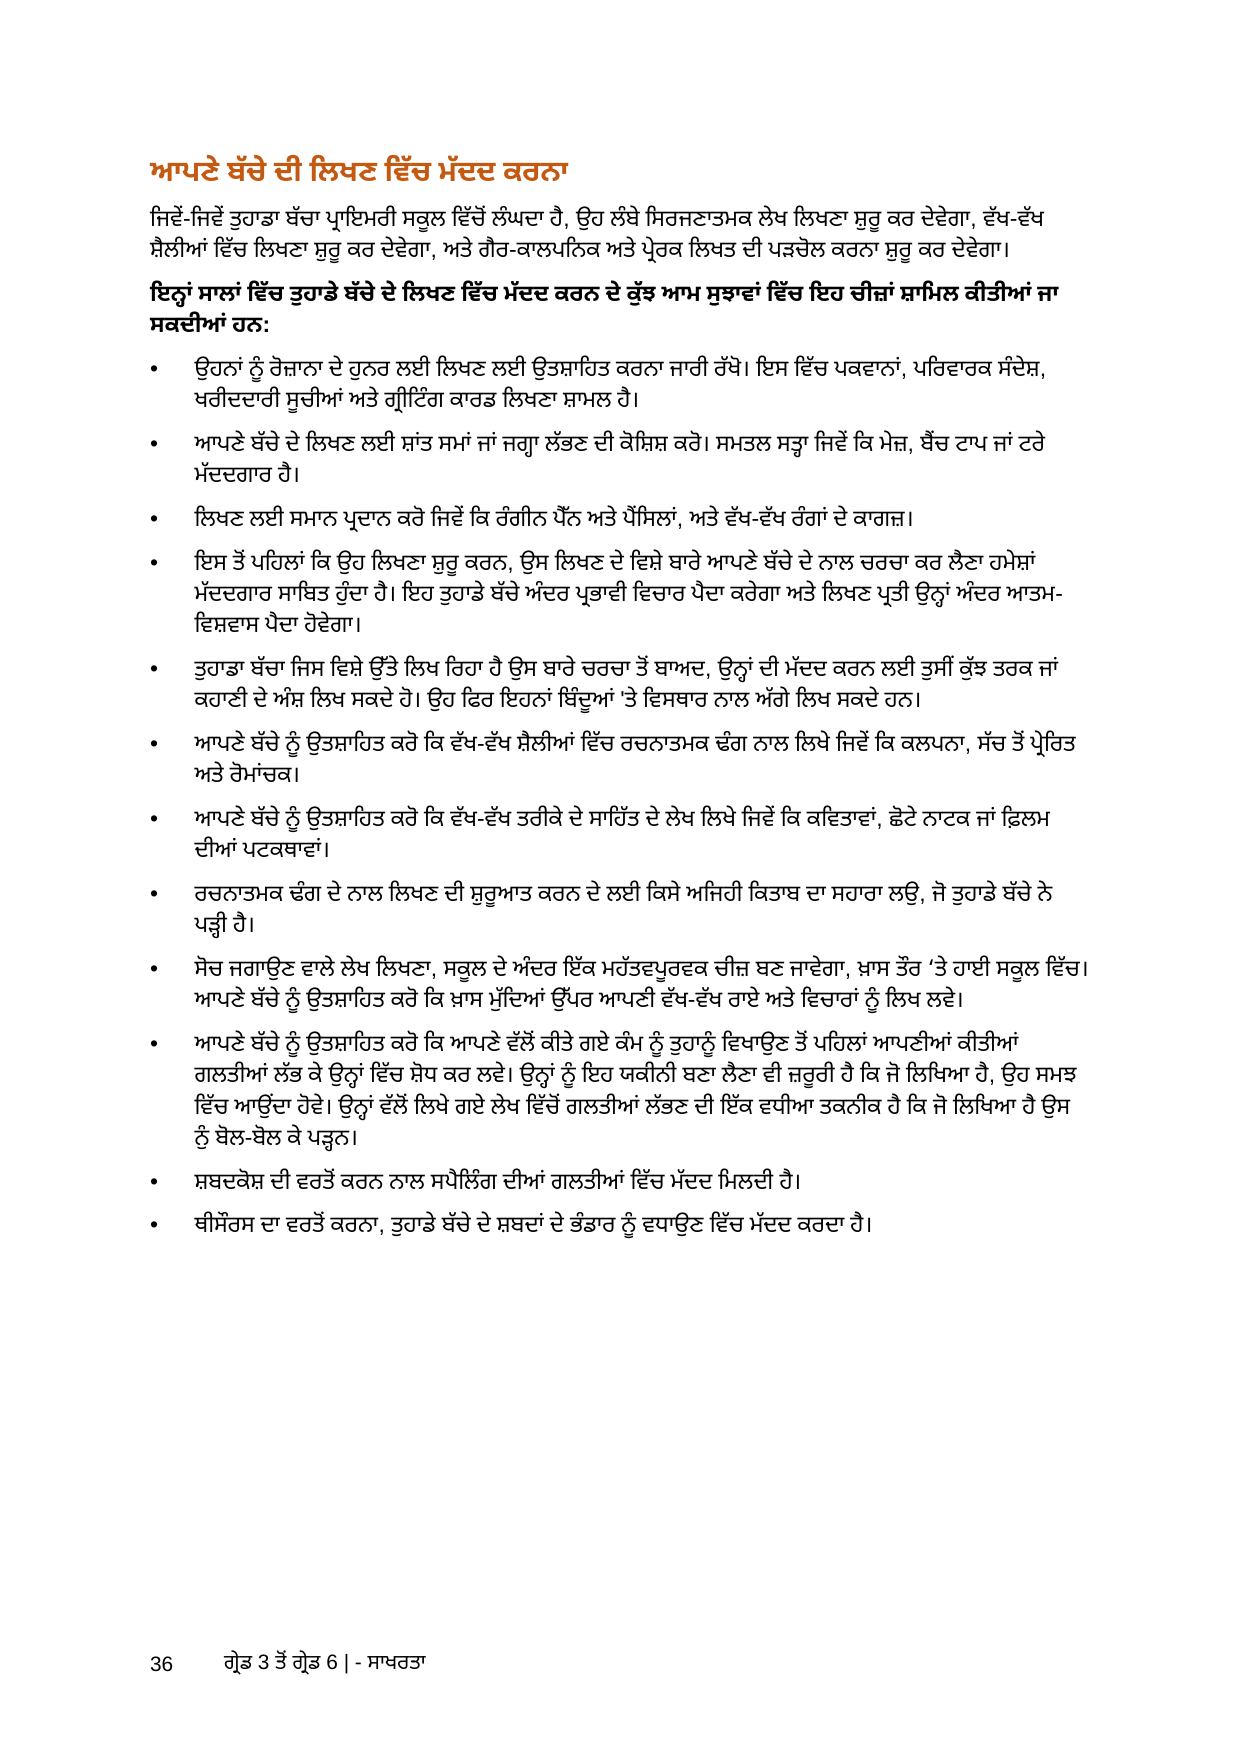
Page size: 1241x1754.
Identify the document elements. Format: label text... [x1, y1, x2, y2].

text ਇਸ ਤੋਂ ਪਹਿਲਾਂ ਕਿ ਉਹ ਲਿਖਣਾ ਸ਼ੁਰੂ ਕਰਨ, ਉਸ ਲਿਖਣ ਦੇ ਵਿਸ਼ੇ ਬਾਰੇ ਆਪਣੇ ਬੱਚੇ ਦੇ ਨਾਲ ਚਰਚਾ ਕਰ ਲੈਣਾ ਹਮੇਸ਼ਾਂ ਮੱਦਦਗਾਰ ਸਾਬਿਤ ਹੁੰਦਾ ਹੈ। ਇਹ ਤੁਹਾਡੇ ਬੱਚੇ ਅੰਦਰ ਪ੍ਰਭਾਵੀ ਵਿਚਾਰ ਪੈਦਾ ਕਰੇਗਾ ਅਤੇ ਲਿਖਣ ਪ੍ਰਤੀ ਉਨ੍ਹਾਂ ਅੰਦਰ ਆਤਮ-ਵਿਸ਼ਵਾਸ ਪੈਦਾ ਹੋਵੇਗਾ। [150, 546, 1090, 640]
text ਆਪਣੇ ਬੱਚੇ ਨੂੰ ਉਤਸ਼ਾਹਿਤ ਕਰੋ ਕਿ ਆਪਣੇ ਵੱਲੋਂ ਕੀਤੇ ਗਏ ਕੰਮ ਨੂੰ ਤੁਹਾਨੂੰ ਵਿਖਾਉਣ ਤੋਂ ਪਹਿਲਾਂ ਆਪਣੀਆਂ ਕੀਤੀਆਂ ਗਲਤੀਆਂ ਲੱਭ ਕੇ ਉਨ੍ਹਾਂ ਵਿੱਚ ਸ਼ੋਧ ਕਰ ਲਵੇ। ਉਨ੍ਹਾਂ ਨੂੰ ਇਹ ਯਕੀਨੀ ਬਣਾ ਲੈਣਾ ਵੀ ਜ਼ਰੂਰੀ ਹੈ ਕਿ ਜੋ ਲਿਖਿਆ ਹੈ, ਉਹ ਸਮਝ ਵਿੱਚ ਆਉਂਦਾ ਹੋਵੇ। ਉਨ੍ਹਾਂ ਵੱਲੋਂ ਲਿਖੇ ਗਏ ਲੇਖ ਵਿੱਚੋਂ ਗਲਤੀਆਂ ਲੱਭਣ ਦੀ ਇੱਕ ਵਧੀਆ ਤਕਨੀਕ ਹੈ ਕਿ ਜੋ ਲਿਖਿਆ ਹੈ ਉਸ ਨੁੰ ਬੋਲ-ਬੋਲ ਕੇ ਪੜ੍ਹਨ। [150, 1027, 1090, 1152]
text ਆਪਣੇ ਬੱਚੇ ਨੂੰ ਉਤਸ਼ਾਹਿਤ ਕਰੋ ਕਿ ਵੱਖ-ਵੱਖ ਤਰੀਕੇ ਦੇ ਸਾਹਿੱਤ ਦੇ ਲੇਖ ਲਿਖੇ ਜਿਵੇਂ ਕਿ ਕਵਿਤਾਵਾਂ, ਛੋਟੇ ਨਾਟਕ ਜਾਂ ਫ਼ਿਲਮ ਦੀਆਂ ਪਟਕਥਾਵਾਂ। [150, 802, 1090, 865]
text ਰਚਨਾਤਮਕ ਢੰਗ ਦੇ ਨਾਲ ਲਿਖਣ ਦੀ ਸ਼ੁਰੂਆਤ ਕਰਨ ਦੇ ਲਈ ਕਿਸੇ ਅਜਿਹੀ ਕਿਤਾਬ ਦਾ ਸਹਾਰਾ ਲਉ, ਜੋ ਤੁਹਾਡੇ ਬੱਚੇ ਨੇ ਪੜ੍ਹੀ ਹੈ। [150, 877, 1090, 940]
text ਥੀਸੌਰਸ ਦਾ ਵਰਤੋਂ ਕਰਨਾ, ਤੁਹਾਡੇ ਬੱਚੇ ਦੇ ਸ਼ਬਦਾਂ ਦੇ ਭੰਡਾਰ ਨੂੰ ਵਧਾਉਣ ਵਿੱਚ ਮੱਦਦ ਕਰਦਾ ਹੈ। [150, 1208, 1090, 1240]
text ਆਪਣੇ ਬੱਚੇ ਦੇ ਲਿਖਣ ਲਈ ਸ਼ਾਂਤ ਸਮਾਂ ਜਾਂ ਜਗ੍ਹਾ ਲੱਭਣ ਦੀ ਕੋਸ਼ਿਸ਼ ਕਰੋ। ਸਮਤਲ ਸਤ੍ਹਾ ਜਿਵੇਂ ਕਿ ਮੇਜ਼, ਬੈਂਚ ਟਾਪ ਜਾਂ ਟਰੇ ਮੱਦਦਗਾਰ ਹੈ। [150, 427, 1090, 490]
text ਤੁਹਾਡਾ ਬੱਚਾ ਜਿਸ ਵਿਸ਼ੇ ਉੱਤੇ ਲਿਖ ਰਿਹਾ ਹੈ ਉਸ ਬਾਰੇ ਚਰਚਾ ਤੋਂ ਬਾਅਦ, ਉਨ੍ਹਾਂ ਦੀ ਮੱਦਦ ਕਰਨ ਲਈ ਤੁਸੀਂ ਕੁੱਝ ਤਰਕ ਜਾਂ ਕਹਾਣੀ ਦੇ ਅੰਸ਼ ਲਿਖ ਸਕਦੇ ਹੋ। ਉਹ ਫਿਰ ਇਹਨਾਂ ਬਿੰਦੂਆਂ 'ਤੇ ਵਿਸਥਾਰ ਨਾਲ ਅੱਗੇ ਲਿਖ ਸਕਦੇ ਹਨ। [150, 652, 1090, 715]
text ਸੋਚ ਜਗਾਉਣ ਵਾਲੇ ਲੇਖ ਲਿਖਣਾ, ਸਕੂਲ ਦੇ ਅੰਦਰ ਇੱਕ ਮਹੱਤਵਪੂਰਵਕ ਚੀਜ਼ ਬਣ ਜਾਵੇਗਾ, ਖ਼ਾਸ ਤੌਰ ‘ਤੇ ਹਾਈ ਸਕੂਲ ਵਿੱਚ। ਆਪਣੇ ਬੱਚੇ ਨੂੰ ਉਤਸ਼ਾਹਿਤ ਕਰੋ ਕਿ ਖ਼ਾਸ ਮੁੱਦਿਆਂ ਉੱਪਰ ਆਪਣੀ ਵੱਖ-ਵੱਖ ਰਾਏ ਅਤੇ ਵਿਚਾਰਾਂ ਨੂੰ ਲਿਖ ਲਵੇ। [150, 952, 1090, 1015]
text ਉਹਨਾਂ ਨੂੰ ਰੋਜ਼ਾਨਾ ਦੇ ਹੁਨਰ ਲਈ ਲਿਖਣ ਲਈ ਉਤਸ਼ਾਹਿਤ ਕਰਨਾ ਜਾਰੀ ਰੱਖੋ। ਇਸ ਵਿੱਚ ਪਕਵਾਨਾਂ, ਪਰਿਵਾਰਕ ਸੰਦੇਸ਼, ਖਰੀਦਦਾਰੀ ਸੂਚੀਆਂ ਅਤੇ ਗ੍ਰੀਟਿੰਗ ਕਾਰਡ ਲਿਖਣਾ ਸ਼ਾਮਲ ਹੈ। [150, 352, 1090, 415]
text ਸ਼ਬਦਕੋਸ਼ ਦੀ ਵਰਤੋਂ ਕਰਨ ਨਾਲ ਸਪੈਲਿੰਗ ਦੀਆਂ ਗਲਤੀਆਂ ਵਿੱਚ ਮੱਦਦ ਮਿਲਦੀ ਹੈ। [150, 1165, 1090, 1196]
subtitle ਆਪਣੇ ਬੱਚੇ ਦੀ ਲਿਖਣ ਵਿੱਚ ਮੱਦਦ ਕਰਨਾ [150, 150, 1090, 190]
text ਲਿਖਣ ਲਈ ਸਮਾਨ ਪ੍ਰਦਾਨ ਕਰੋ ਜਿਵੇਂ ਕਿ ਰੰਗੀਨ ਪੈੱਨ ਅਤੇ ਪੈਂਸਿਲਾਂ, ਅਤੇ ਵੱਖ-ਵੱਖ ਰੰਗਾਂ ਦੇ ਕਾਗਜ਼। [150, 502, 1090, 533]
text ਇਨ੍ਹਾਂ ਸਾਲਾਂ ਵਿੱਚ ਤੁਹਾਡੇ ਬੱਚੇ ਦੇ ਲਿਖਣ ਵਿੱਚ ਮੱਦਦ ਕਰਨ ਦੇ ਕੁੱਝ ਆਮ ਸੁਝਾਵਾਂ ਵਿੱਚ ਇਹ ਚੀਜ਼ਾਂ ਸ਼ਾਮਿਲ ਕੀਤੀਆਂ ਜਾ ਸਕਦੀਆਂ ਹਨ: [150, 277, 1090, 340]
text ਜਿਵੇਂ-ਜਿਵੇਂ ਤੁਹਾਡਾ ਬੱਚਾ ਪ੍ਰਾਇਮਰੀ ਸਕੂਲ ਵਿੱਚੋਂ ਲੰਘਦਾ ਹੈ, ਉਹ ਲੰਬੇ ਸਿਰਜਣਾਤਮਕ ਲੇਖ ਲਿਖਣਾ ਸ਼ੁਰੂ ਕਰ ਦੇਵੇਗਾ, ਵੱਖ-ਵੱਖ ਸ਼ੈਲੀਆਂ ਵਿੱਚ ਲਿਖਣਾ ਸ਼ੁਰੂ ਕਰ ਦੇਵੇਗਾ, ਅਤੇ ਗੈਰ-ਕਾਲਪਨਿਕ ਅਤੇ ਪ੍ਰੇਰਕ ਲਿਖਤ ਦੀ ਪੜਚੋਲ ਕਰਨਾ ਸ਼ੁਰੂ ਕਰ ਦੇਵੇਗਾ। [150, 202, 1090, 265]
text ਆਪਣੇ ਬੱਚੇ ਨੂੰ ਉਤਸ਼ਾਹਿਤ ਕਰੋ ਕਿ ਵੱਖ-ਵੱਖ ਸ਼ੈਲੀਆਂ ਵਿੱਚ ਰਚਨਾਤਮਕ ਢੰਗ ਨਾਲ ਲਿਖੇ ਜਿਵੇਂ ਕਿ ਕਲਪਨਾ, ਸੱਚ ਤੋਂ ਪ੍ਰੇਰਿਤ ਅਤੇ ਰੋਮਾਂਚਕ। [150, 727, 1090, 790]
